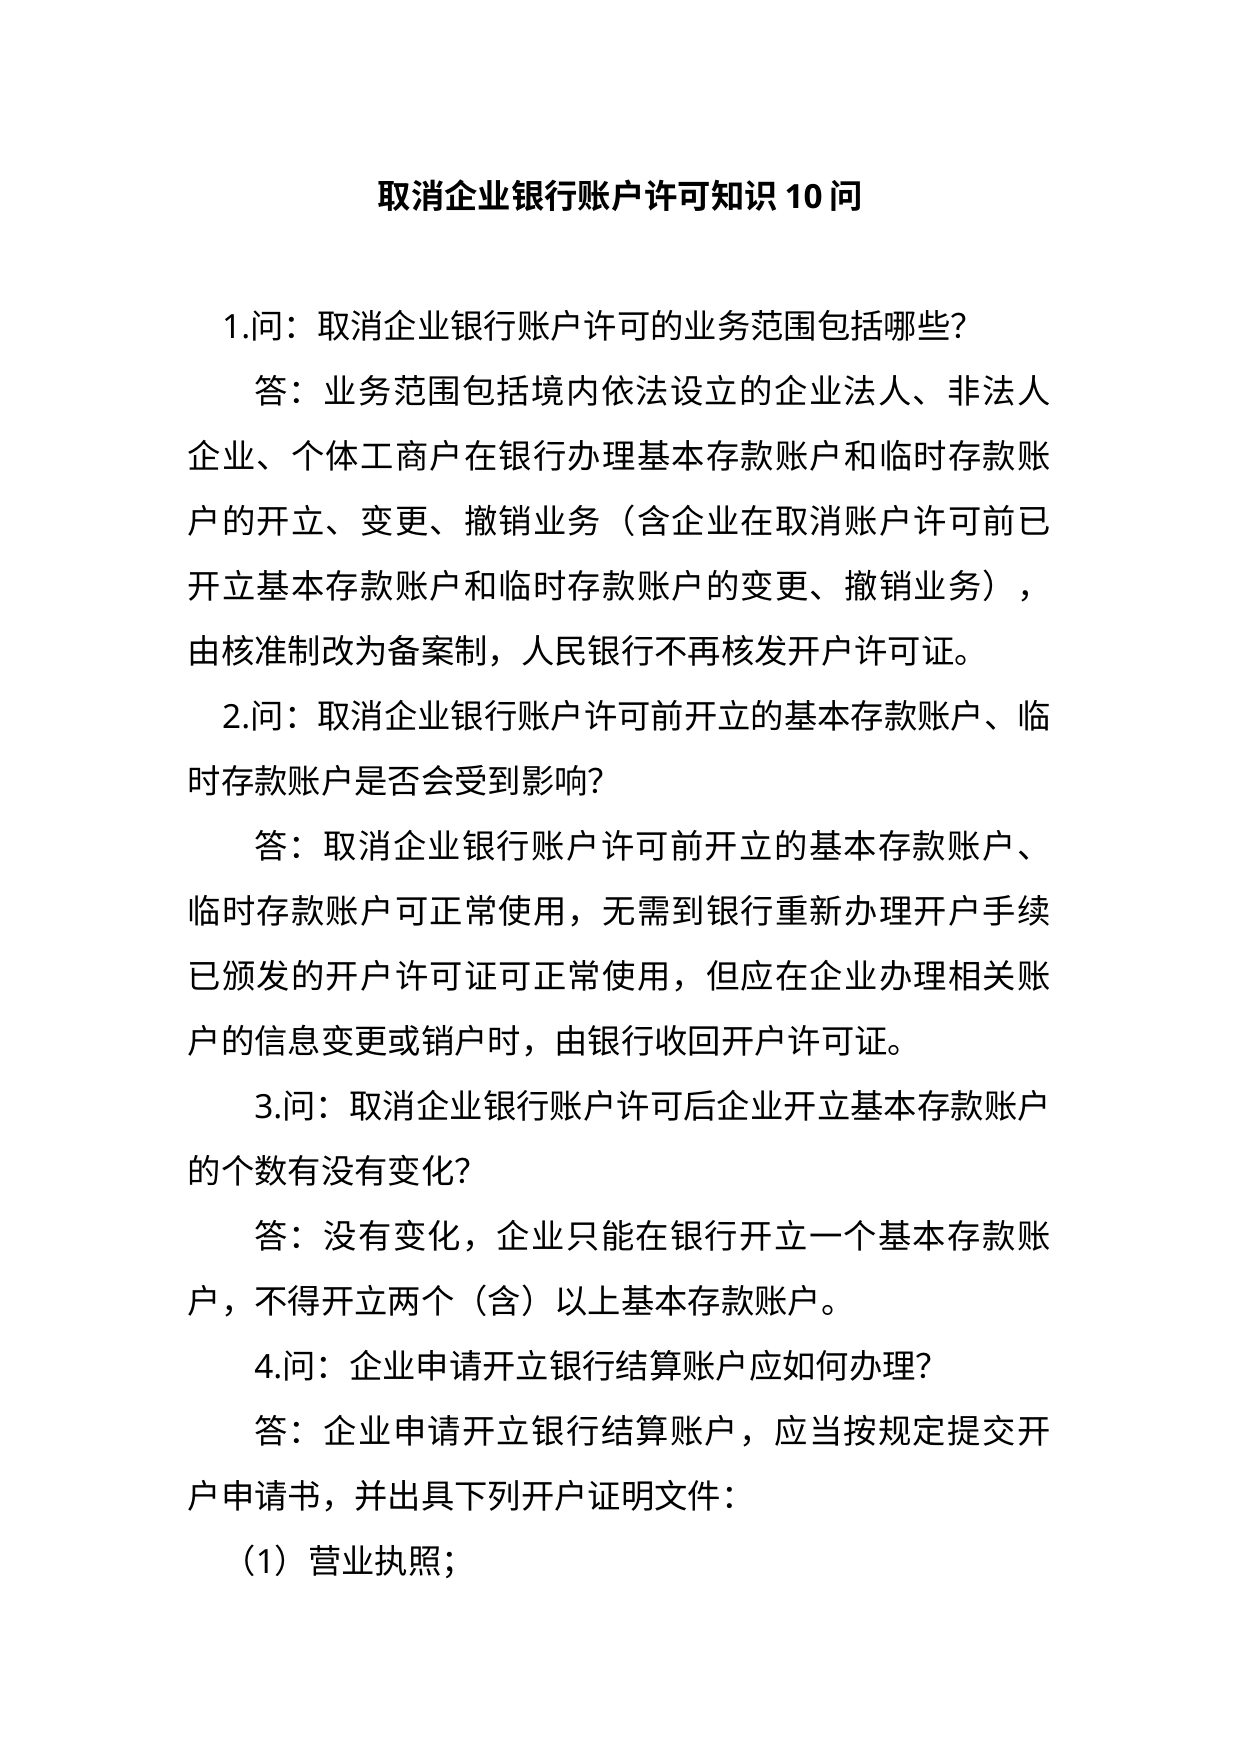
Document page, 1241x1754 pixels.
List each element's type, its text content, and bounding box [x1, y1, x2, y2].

text 1.问：取消企业银行账户许可的业务范围包括哪些？ [187, 292, 1053, 357]
text 答：业务范围包括境内依法设立的企业法人、非法人企业、个体工商户在银行办理基本存款账户和临时存款账户的开立、变更、撤销业务（含企业在取消账户许可前已开立基本存款账户和临时存款账户的变更、撤销业务），由核准制改为备案制，人民银行不再核发开户许可证。 [187, 357, 1053, 682]
text 2.问：取消企业银行账户许可前开立的基本存款账户、临时存款账户是否会受到影响？ [187, 682, 1053, 812]
text 3.问：取消企业银行账户许可后企业开立基本存款账户的个数有没有变化？ [187, 1072, 1053, 1202]
text 答：取消企业银行账户许可前开立的基本存款账户、临时存款账户可正常使用，无需到银行重新办理开户手续。已颁发的开户许可证可正常使用，但应在企业办理相关账户的信息变更或销户时，由银行收回开户许可证。 [187, 812, 1053, 1072]
text 答：没有变化，企业只能在银行开立一个基本存款账户，不得开立两个（含）以上基本存款账户。 [187, 1202, 1053, 1332]
text 4.问：企业申请开立银行结算账户应如何办理？ [187, 1332, 1053, 1397]
text 答：企业申请开立银行结算账户，应当按规定提交开户申请书，并出具下列开户证明文件： [187, 1397, 1053, 1527]
text （1）营业执照； [187, 1527, 1053, 1592]
text 取消企业银行账户许可知识10问 [187, 162, 1053, 227]
